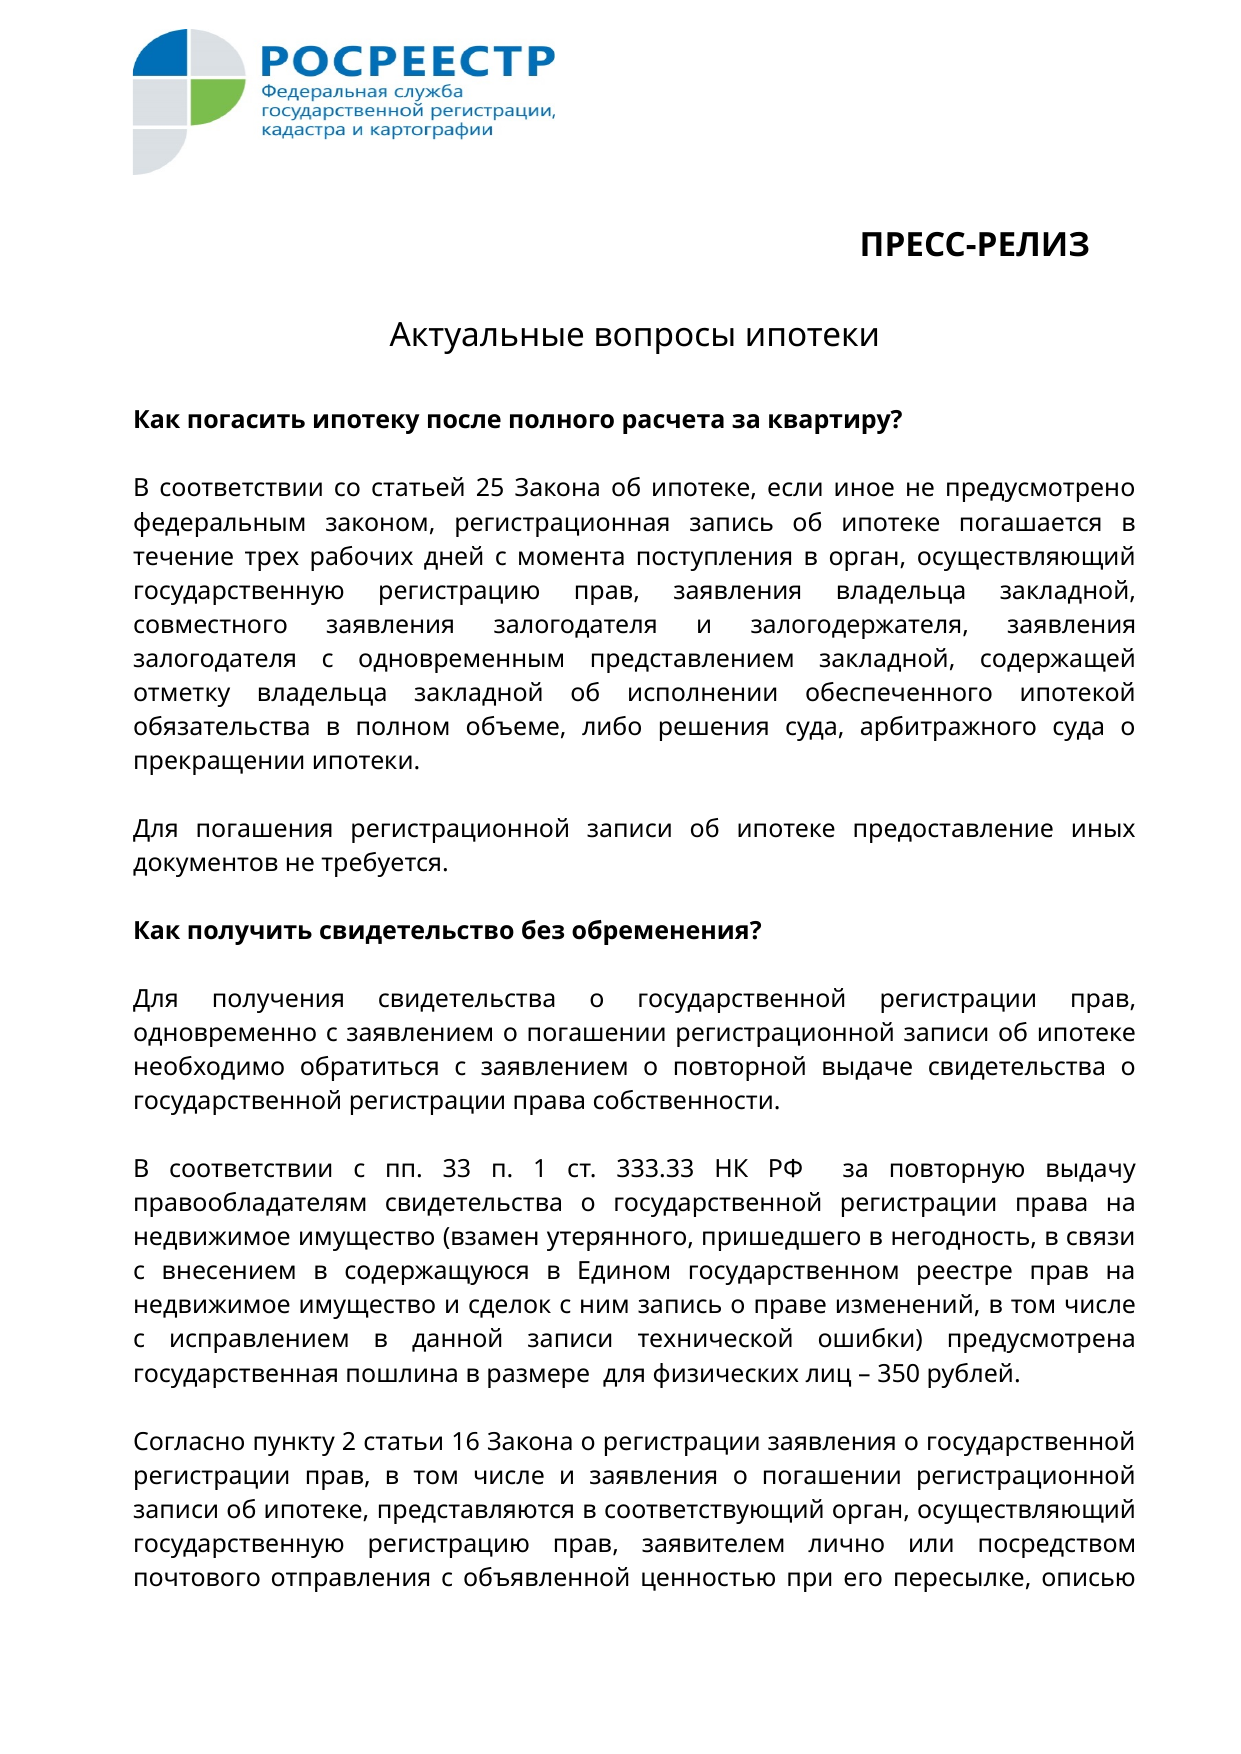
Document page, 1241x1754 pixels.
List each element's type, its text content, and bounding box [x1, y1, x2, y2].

picture [132, 29, 555, 175]
text Как погасить ипотеку после полного расчета за квартиру? [133, 402, 1137, 436]
text В соответствии со статьей 25 Закона об ипотеке, если иное не предусмотрено федеральным законом, регистрационная запись об ипотеке погашается в течение трех рабочих дней с момента поступления в орган, осуществляющий государственную регистрацию прав, заявления владельца закладной, совместного заявления залогодателя и залогодержателя, заявления залогодателя с одновременным представлением закладной, содержащей отметку владельца закладной об исполнении обеспеченного ипотекой обязательства в полном объеме, либо решения суда, арбитражного суда о прекращении ипотеки. [133, 470, 1137, 777]
text Для получения свидетельства о государственной регистрации прав, одновременно с заявлением о погашении регистрационной записи об ипотеке необходимо обратиться с заявлением о повторной выдаче свидетельства о государственной регистрации права собственности. [133, 981, 1137, 1117]
text Для погашения регистрационной записи об ипотеке предоставление иных документов не требуется. [133, 811, 1137, 879]
text Актуальные вопросы ипотеки [133, 311, 1137, 357]
text ПРЕСС-РЕЛИЗ [133, 220, 1137, 266]
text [133, 1423, 1137, 1594]
text Как получить свидетельство без обременения? [133, 912, 1137, 946]
text В соответствии с пп. 33 п. 1 ст. 333.33 НК РФ за повторную выдачу правообладателям свидетельства о государственной регистрации права на недвижимое имущество (взамен утерянного, пришедшего в негодность, в связи с внесением в содержащуюся в Едином государственном реестре прав на недвижимое имущество и сделок с ним запись о праве изменений, в том числе с исправлением в данной записи технической ошибки) предусмотрена государственная пошлина в размере для физических лиц – 350 рублей. [133, 1151, 1137, 1389]
